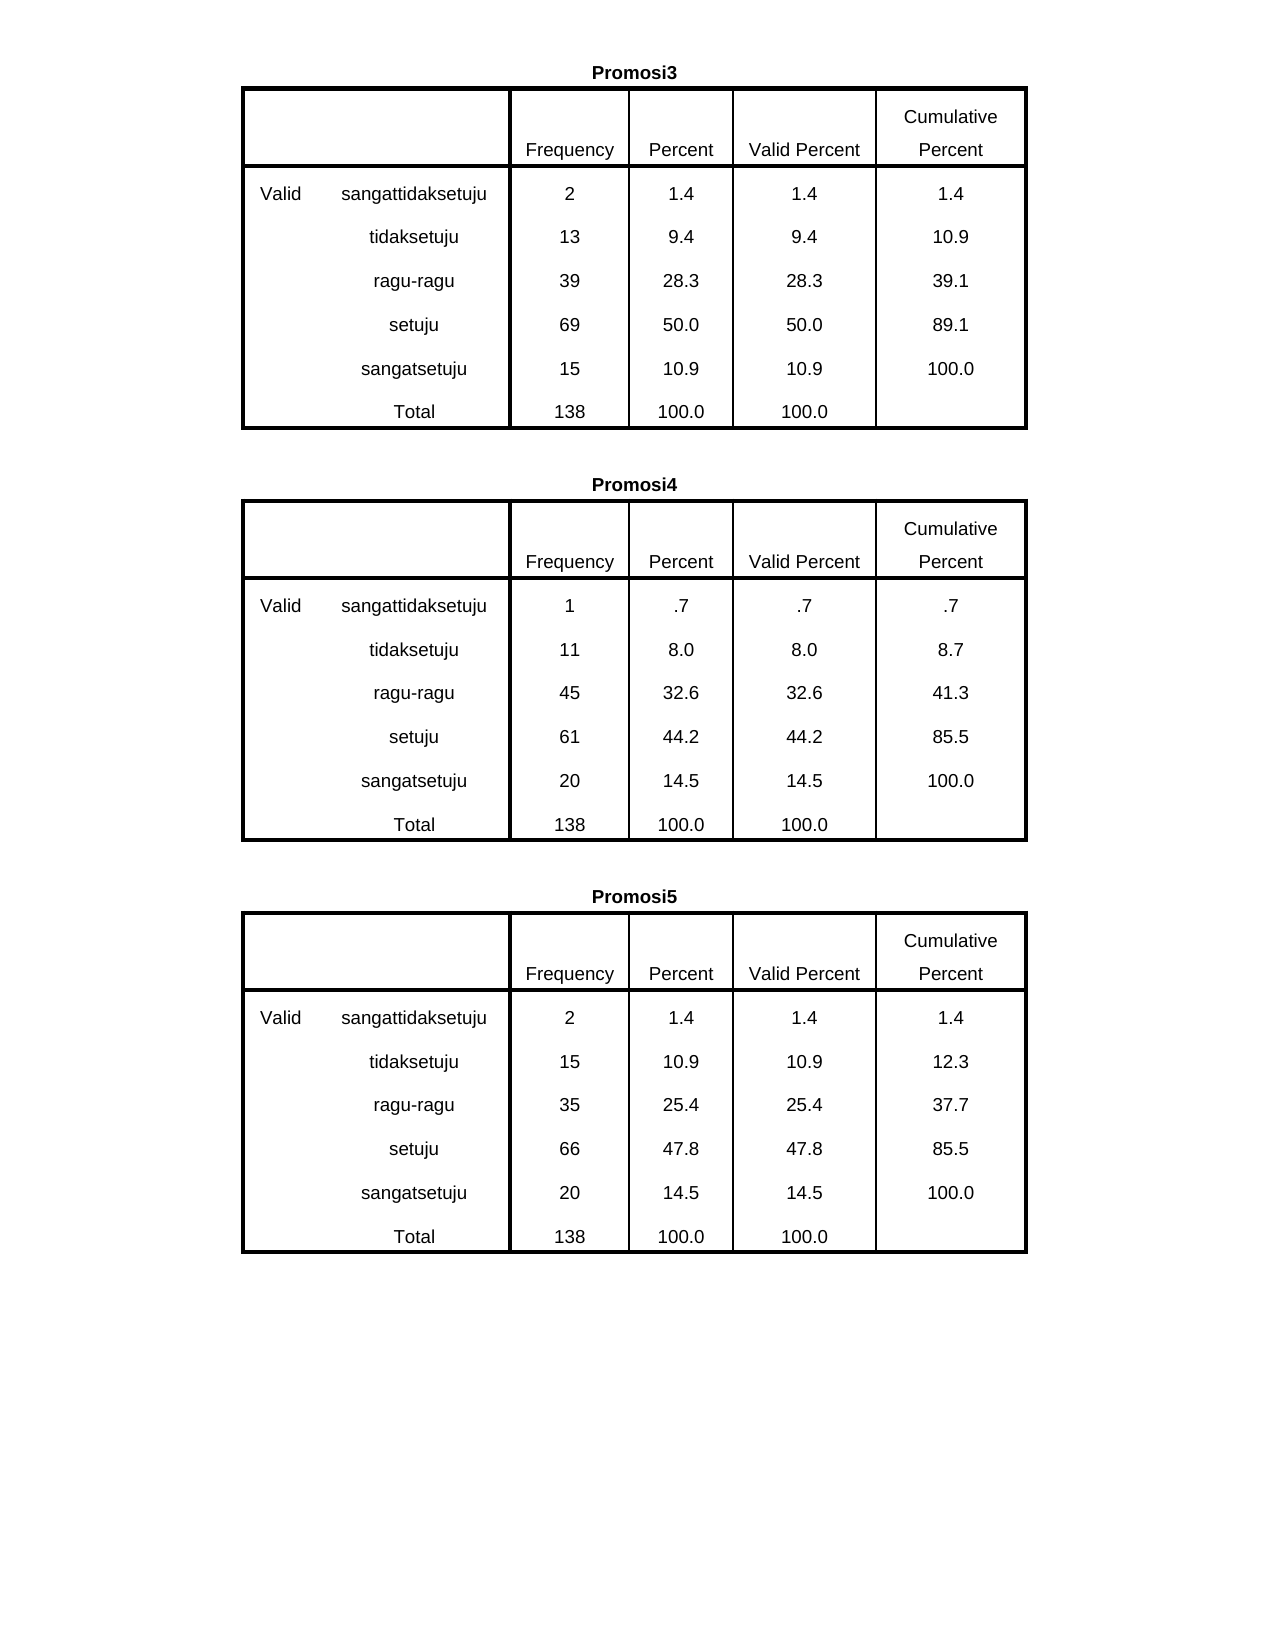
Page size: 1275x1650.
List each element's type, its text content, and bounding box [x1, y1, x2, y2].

table_cell 100.0 [877, 751, 1024, 794]
table_cell Valid Percent [734, 503, 875, 576]
table_cell Frequency [512, 915, 628, 988]
table_cell [877, 794, 1024, 838]
table_cell sangatsetuju [318, 1163, 508, 1206]
table_cell 1.4 [877, 992, 1024, 1031]
table_cell .7 [630, 580, 732, 619]
table_cell [318, 91, 508, 163]
table_cell Cumulative Percent [877, 91, 1024, 163]
table_cell .7 [734, 580, 875, 619]
table_cell 20 [512, 751, 628, 794]
table_header Promosi3 [243, 47, 1026, 86]
table_cell 61 [512, 707, 628, 751]
table_cell [877, 382, 1024, 426]
table_cell 100.0 [734, 382, 875, 426]
table_cell 1.4 [734, 992, 875, 1031]
table_cell 2 [512, 168, 628, 207]
table_cell 37.7 [877, 1075, 1024, 1119]
table_cell [318, 915, 508, 988]
table_cell 47.8 [630, 1119, 732, 1163]
table_cell 85.5 [877, 1119, 1024, 1163]
table_cell Cumulative Percent [877, 915, 1024, 988]
table_cell 100.0 [630, 1206, 732, 1250]
table_cell setuju [318, 1119, 508, 1163]
table_cell 32.6 [734, 663, 875, 707]
table_cell sangattidaksetuju [318, 168, 508, 207]
table_cell Cumulative Percent [877, 503, 1024, 576]
table_cell 100.0 [734, 794, 875, 838]
table_cell 1.4 [630, 992, 732, 1031]
table_cell 15 [512, 339, 628, 382]
table_cell Frequency [512, 503, 628, 576]
table_cell 100.0 [630, 794, 732, 838]
table_cell 10.9 [630, 1031, 732, 1075]
table_cell 25.4 [630, 1075, 732, 1119]
table_cell Frequency [512, 91, 628, 163]
table_cell 9.4 [630, 207, 732, 251]
table_cell 25.4 [734, 1075, 875, 1119]
table_cell Valid Percent [734, 91, 875, 163]
table_cell 100.0 [630, 382, 732, 426]
table_cell Valid [245, 580, 318, 838]
table_cell 11 [512, 619, 628, 663]
table_cell ragu-ragu [318, 663, 508, 707]
table_cell Percent [630, 91, 732, 163]
table_cell 14.5 [734, 751, 875, 794]
table_cell 66 [512, 1119, 628, 1163]
table_header Promosi5 [243, 871, 1026, 911]
table_cell 138 [512, 1206, 628, 1250]
table_cell 10.9 [877, 207, 1024, 251]
table_cell 32.6 [630, 663, 732, 707]
table_cell 138 [512, 794, 628, 838]
table_cell 1 [512, 580, 628, 619]
table_cell 1.4 [877, 168, 1024, 207]
table_cell 45 [512, 663, 628, 707]
table_cell ragu-ragu [318, 1075, 508, 1119]
table_cell 8.0 [630, 619, 732, 663]
table_cell 12.3 [877, 1031, 1024, 1075]
table_cell 1.4 [630, 168, 732, 207]
table_cell 10.9 [734, 339, 875, 382]
table_cell Valid [245, 992, 318, 1250]
table_cell 9.4 [734, 207, 875, 251]
table_cell 2 [512, 992, 628, 1031]
table_cell Total [318, 382, 508, 426]
table_cell [318, 503, 508, 576]
table_cell 100.0 [877, 339, 1024, 382]
table_cell Valid [245, 168, 318, 426]
table_cell 13 [512, 207, 628, 251]
table_cell sangatsetuju [318, 339, 508, 382]
table_cell 50.0 [630, 295, 732, 338]
table_cell [877, 1206, 1024, 1250]
table_cell [245, 503, 318, 576]
table_cell tidaksetuju [318, 619, 508, 663]
table_cell 14.5 [630, 751, 732, 794]
table_cell sangattidaksetuju [318, 580, 508, 619]
table_cell 20 [512, 1163, 628, 1206]
table_cell 14.5 [734, 1163, 875, 1206]
table_cell 69 [512, 295, 628, 338]
table_cell 100.0 [877, 1163, 1024, 1206]
table_cell 8.7 [877, 619, 1024, 663]
table_cell Valid Percent [734, 915, 875, 988]
table_cell sangattidaksetuju [318, 992, 508, 1031]
table_cell 28.3 [734, 251, 875, 295]
table_cell 100.0 [734, 1206, 875, 1250]
table_cell 10.9 [630, 339, 732, 382]
table_cell 15 [512, 1031, 628, 1075]
table_cell Percent [630, 915, 732, 988]
table_cell 44.2 [630, 707, 732, 751]
table_cell Total [318, 1206, 508, 1250]
table_cell 41.3 [877, 663, 1024, 707]
table_cell 28.3 [630, 251, 732, 295]
table_cell 85.5 [877, 707, 1024, 751]
table_cell setuju [318, 707, 508, 751]
table_cell tidaksetuju [318, 207, 508, 251]
table_cell 10.9 [734, 1031, 875, 1075]
table_cell sangatsetuju [318, 751, 508, 794]
table_cell 14.5 [630, 1163, 732, 1206]
table_cell Percent [630, 503, 732, 576]
table_cell .7 [877, 580, 1024, 619]
table_cell 138 [512, 382, 628, 426]
table_cell 8.0 [734, 619, 875, 663]
table_cell 47.8 [734, 1119, 875, 1163]
table_cell 44.2 [734, 707, 875, 751]
table_cell 39 [512, 251, 628, 295]
table_cell 50.0 [734, 295, 875, 338]
table_cell tidaksetuju [318, 1031, 508, 1075]
table_cell 35 [512, 1075, 628, 1119]
table_header Promosi4 [243, 459, 1026, 498]
table_cell 39.1 [877, 251, 1024, 295]
table_cell [245, 91, 318, 163]
table_cell ragu-ragu [318, 251, 508, 295]
table_cell Total [318, 794, 508, 838]
table_cell 89.1 [877, 295, 1024, 338]
table_cell 1.4 [734, 168, 875, 207]
table_cell [245, 915, 318, 988]
table_cell setuju [318, 295, 508, 338]
